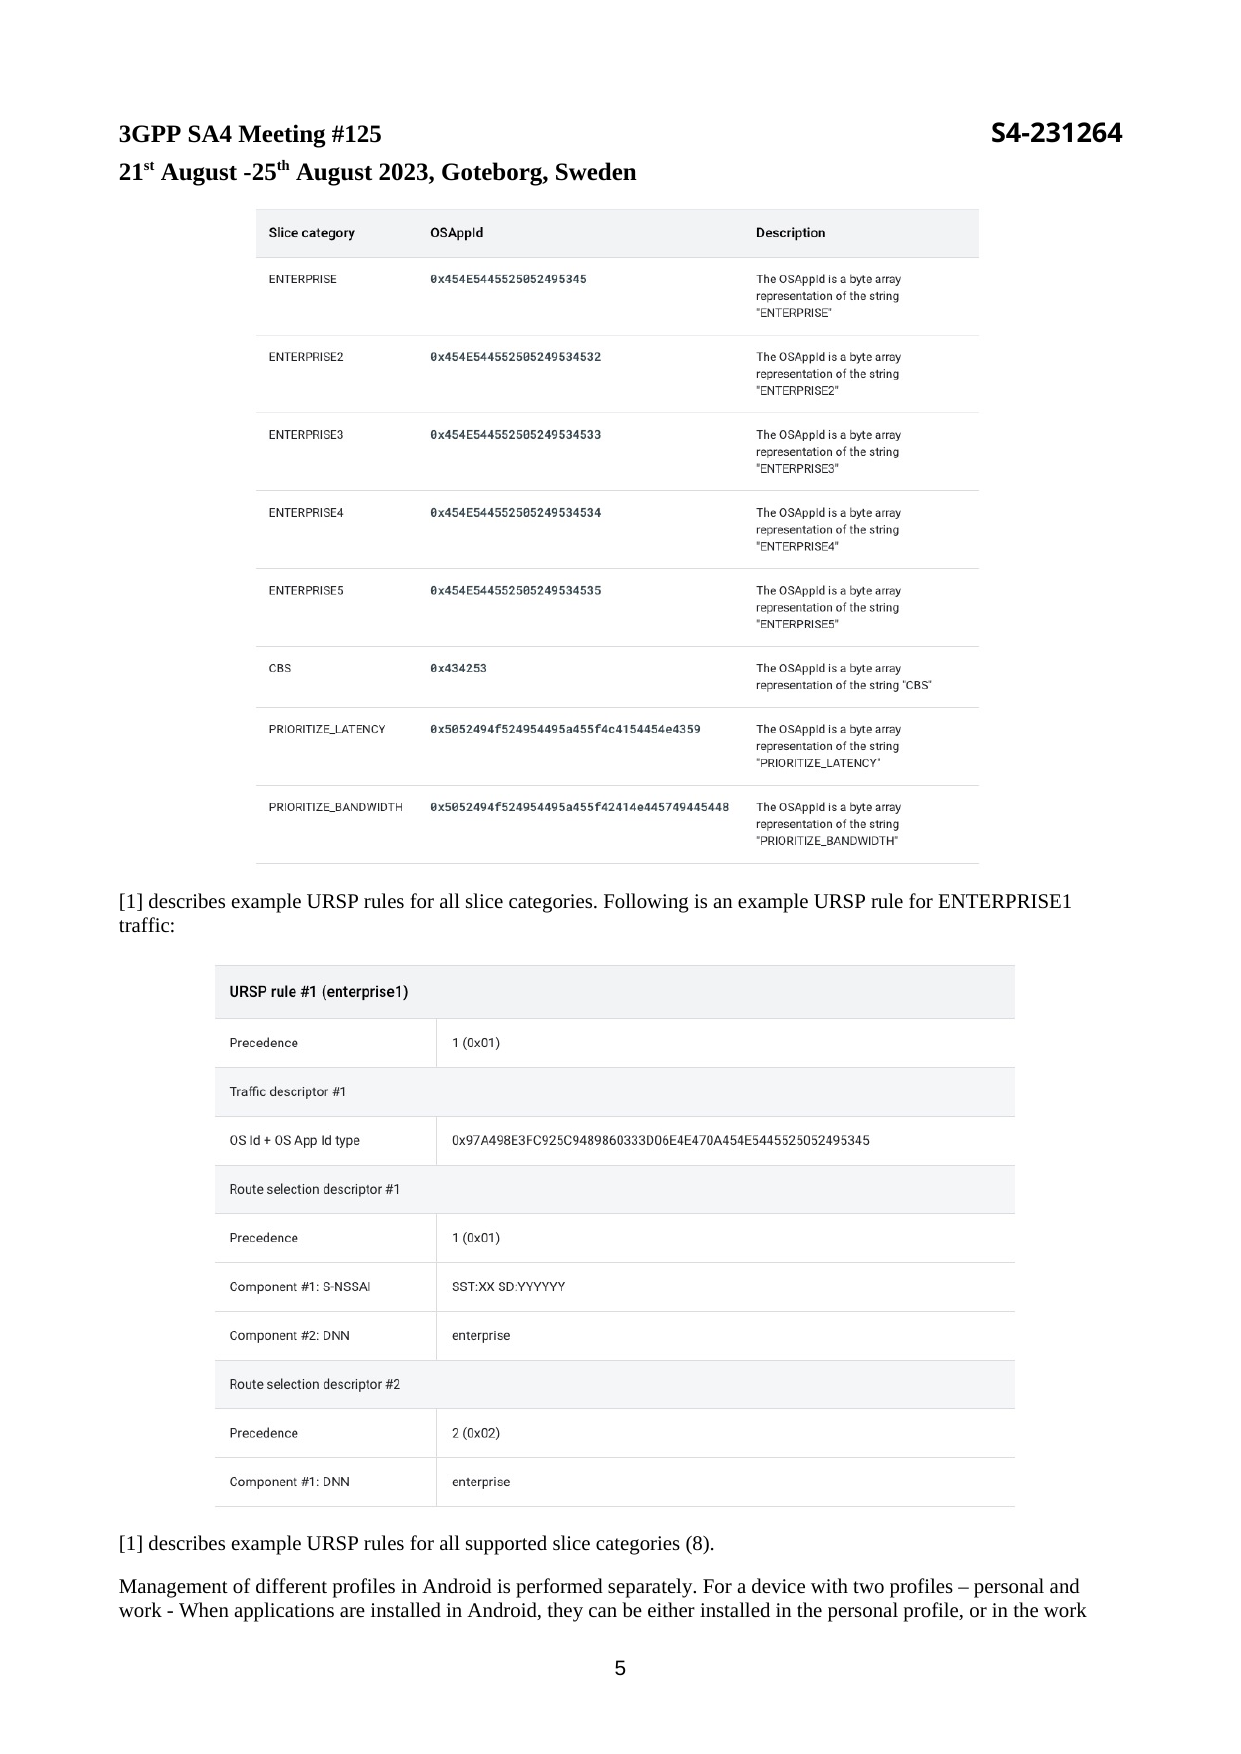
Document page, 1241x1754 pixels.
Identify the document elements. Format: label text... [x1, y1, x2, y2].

text [1] describes example URSP rules for all supported slice categories (8). [119, 1531, 1121, 1555]
picture [206, 955, 1035, 1513]
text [119, 1574, 1121, 1622]
text [1] describes example URSP rules for all slice categories. Following is an example URSP rule for ENTERPRISE1 traffic: [119, 888, 1121, 937]
picture [252, 198, 989, 870]
